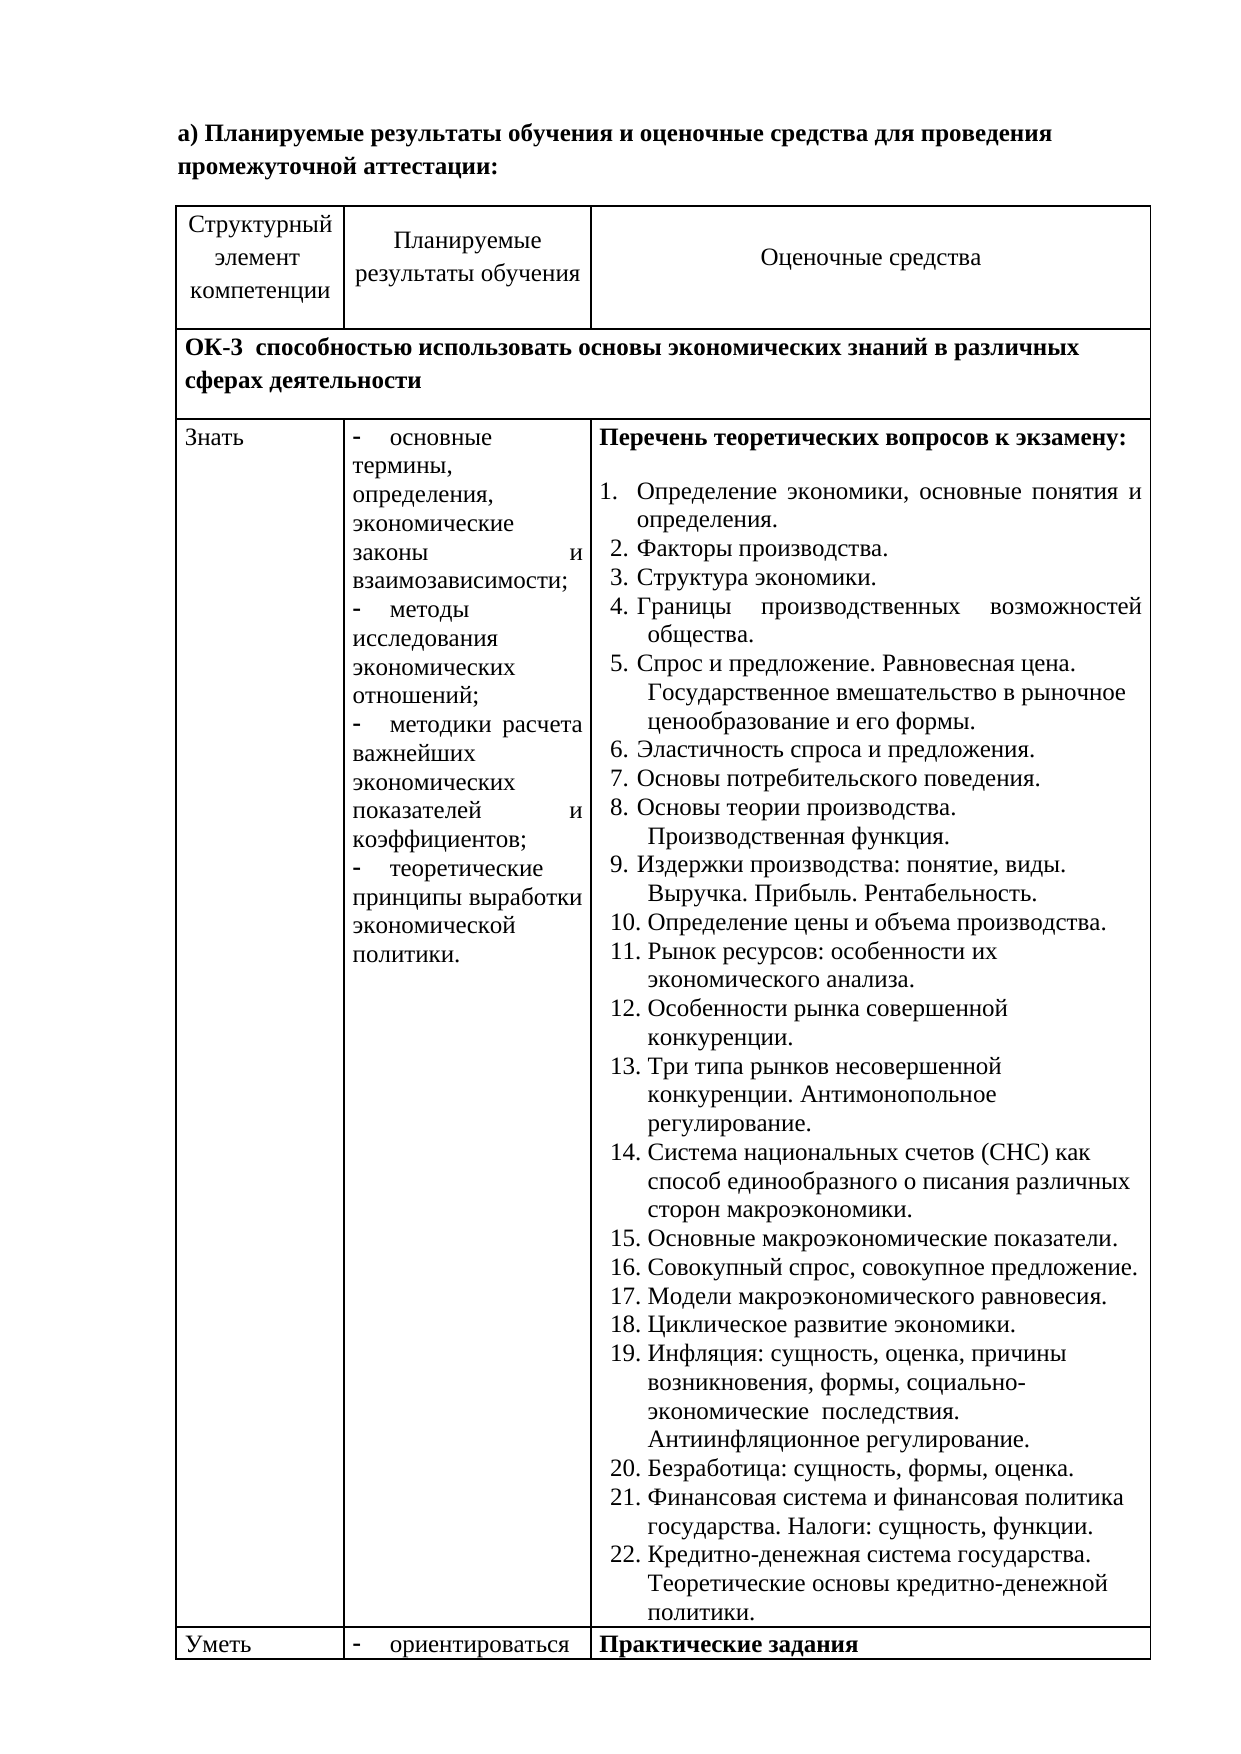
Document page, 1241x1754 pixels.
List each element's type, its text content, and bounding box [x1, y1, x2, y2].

table_cell Уметь [177, 1628, 343, 1658]
table_cell ОК-3 способностью использовать основы экономических знаний в различных сферах деятельности [177, 330, 1150, 418]
table_cell Знать [177, 420, 343, 1626]
table_cell Перечень теоретических вопросов к экзамену: Определение экономики, основные понятия и определения. Факторы производства. Структура экономики. Границы производственных возможностей общества. Спрос и предложение. Равновесная цена. Государственное вмешательство в рыночное ценообразование и его формы. Эластичность спроса и предложения. Основы потребительского поведения. Основы теории производства. Производственная функция. Издержки производства: понятие, виды. Выручка. Прибыль. Рентабельность. Определение цены и объема производства. Рынок ресурсов: особенности их экономического анализа. Особенности рынка совершенной конкуренции. Три типа рынков несовершенной конкуренции. Антимонопольное регулирование. Система национальных счетов (СНС) как способ единообразного о писания различных сторон макроэкономики. Основные макроэкономические показатели. Совокупный спрос, совокупное предложение. Модели макроэкономического равновесия. Циклическое развитие экономики. Инфляция: сущность, оценка, причины возникновения, формы, социально-экономические последствия. Антиинфляционное регулирование. Безработица: сущность, формы, оценка. Финансовая система и финансовая политика государства. Налоги: сущность, функции. Кредитно-денежная система государства. Теоретические основы кредитно-денежной политики. [592, 420, 1150, 1626]
text а) Планируемые результаты обучения и оценочные средства для проведения промежуточной аттестации: [177, 118, 1152, 180]
table_header Планируемые результаты обучения [345, 207, 590, 328]
table_header Структурный элемент компетенции [177, 207, 343, 328]
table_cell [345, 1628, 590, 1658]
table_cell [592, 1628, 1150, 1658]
table_header Оценочные средства [592, 207, 1150, 328]
table_cell основные термины, определения, экономические законы и взаимозависимости; методы исследования экономических отношений; методики расчета важнейших экономических показателей и коэффициентов; теоретические принципы выработки экономической политики. [345, 420, 590, 1626]
